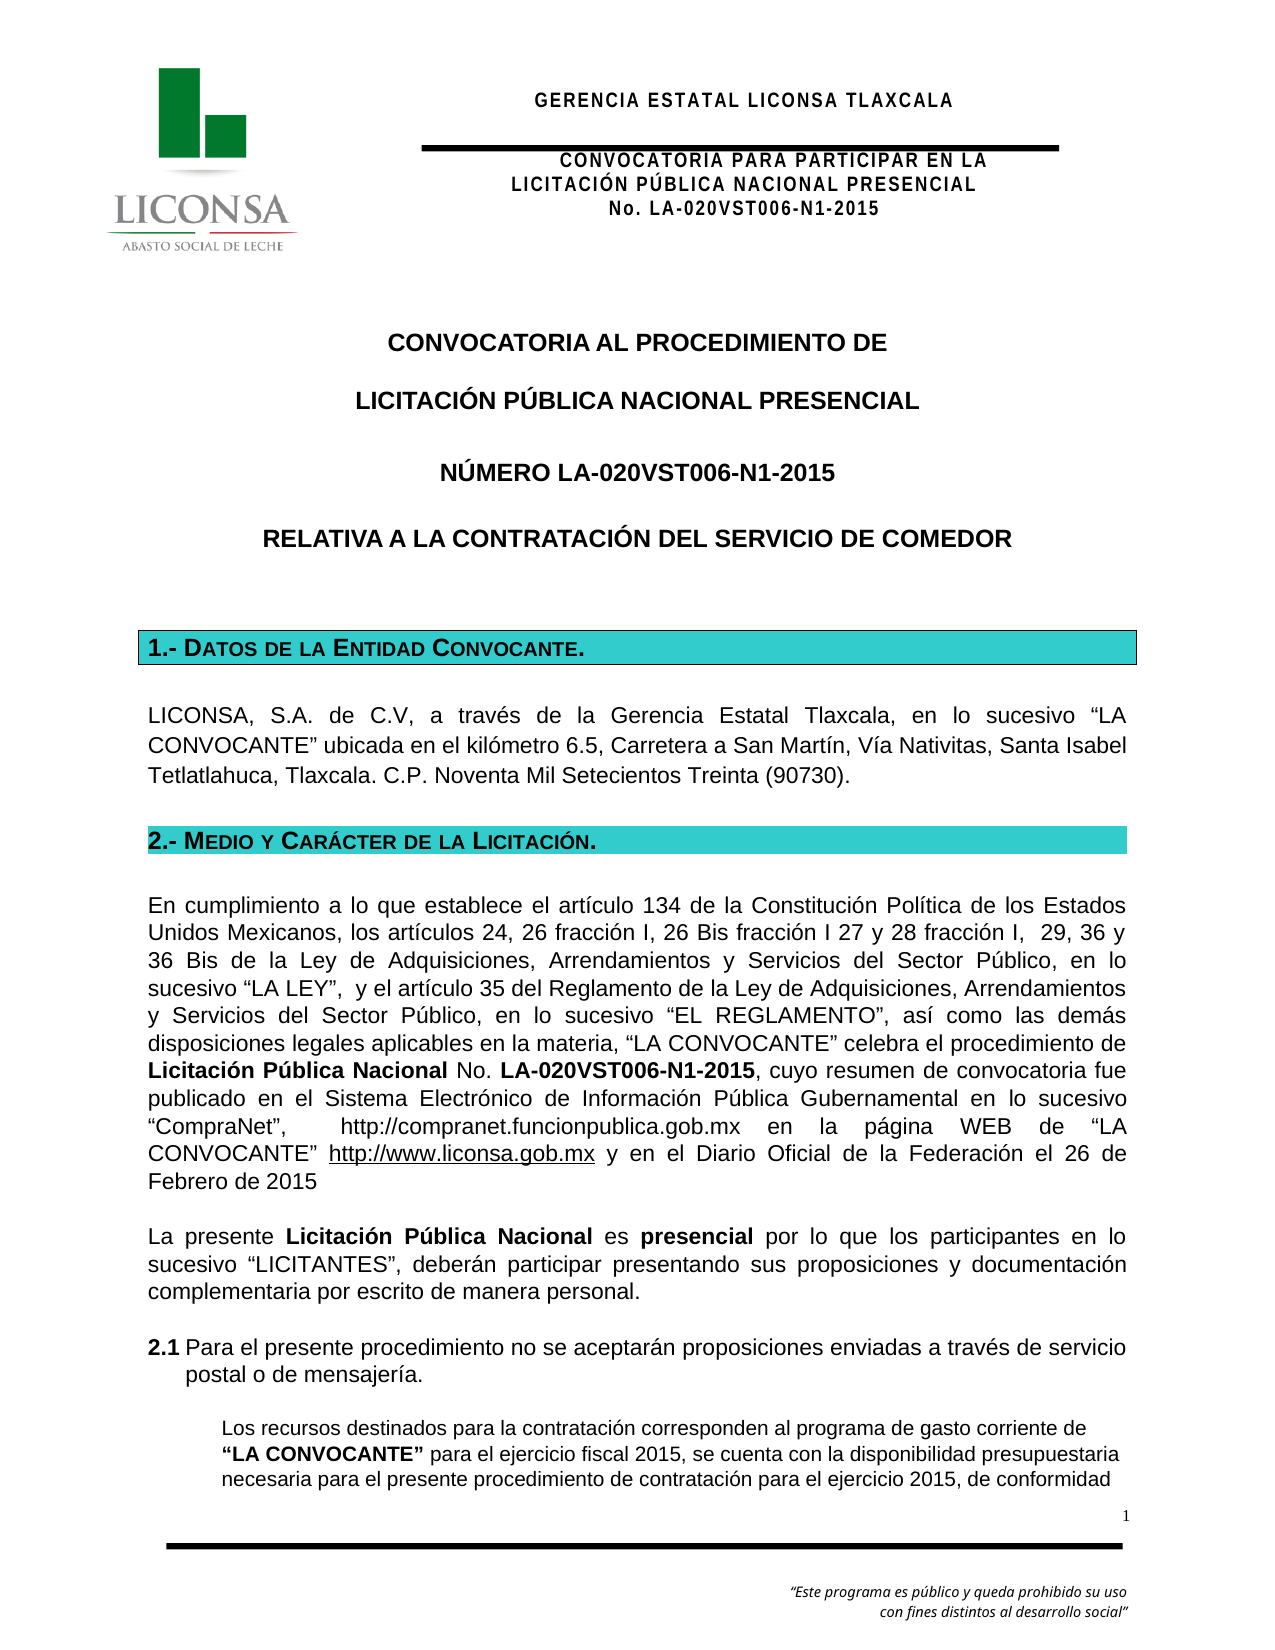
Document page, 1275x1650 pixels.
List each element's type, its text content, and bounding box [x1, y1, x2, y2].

subtitle RELATIVA A LA CONTRATACIÓN DEL SERVICIO DE COMEDOR [148, 524, 1127, 553]
subtitle LICITACIÓN PÚBLICA NACIONAL PRESENCIAL [148, 386, 1127, 415]
list La presente Licitación Pública Nacional es presencial por lo que los participantes en lo sucesivo “LICITANTES”, deberán participar presentando sus proposiciones y documentación complementaria por escrito de manera personal. [148, 1223, 1127, 1304]
picture [102, 59, 302, 259]
text 1.- Datos de la Entidad Convocante. [139, 631, 1136, 664]
list Para el presente procedimiento no se aceptarán proposiciones enviadas a través de servicio postal o de mensajería. [148, 1333, 1127, 1387]
list LICONSA, S.A. de C.V, a través de la Gerencia Estatal Tlaxcala, en lo sucesivo “LA CONVOCANTE” ubicada en el kilómetro 6.5, Carretera a San Martín, Vía Nativitas, Santa Isabel Tetlatlahuca, Tlaxcala. C.P. Noventa Mil Setecientos Treinta (90730). [148, 702, 1127, 789]
subtitle CONVOCATORIA AL PROCEDIMIENTO DE [148, 328, 1127, 357]
text 2.- Medio y Carácter de la Licitación. [148, 826, 1127, 854]
list En cumplimiento a lo que establece el artículo 134 de la Constitución Política de los Estados Unidos Mexicanos, los artículos 24, 26 fracción I, 26 Bis fracción I 27 y 28 fracción I, 29, 36 y 36 Bis de la Ley de Adquisiciones, Arrendamientos y Servicios del Sector Público, en lo sucesivo “LA LEY”, y el artículo 35 del Reglamento de la Ley de Adquisiciones, Arrendamientos y Servicios del Sector Público, en lo sucesivo “EL REGLAMENTO”, así como las demás disposiciones legales aplicables en la materia, “LA CONVOCANTE” celebra el procedimiento de Licitación Pública Nacional No. LA-020VST006-N1-2015, cuyo resumen de convocatoria fue publicado en el Sistema Electrónico de Información Pública Gubernamental en lo sucesivo “CompraNet”, http://compranet.funcionpublica.gob.mx en la página WEB de “LA CONVOCANTE” http://www.liconsa.gob.mx y en el Diario Oficial de la Federación el 26 de Febrero de 2015 [148, 892, 1127, 1194]
text NÚMERO LA-020VST006-N1-2015 [148, 458, 1127, 487]
